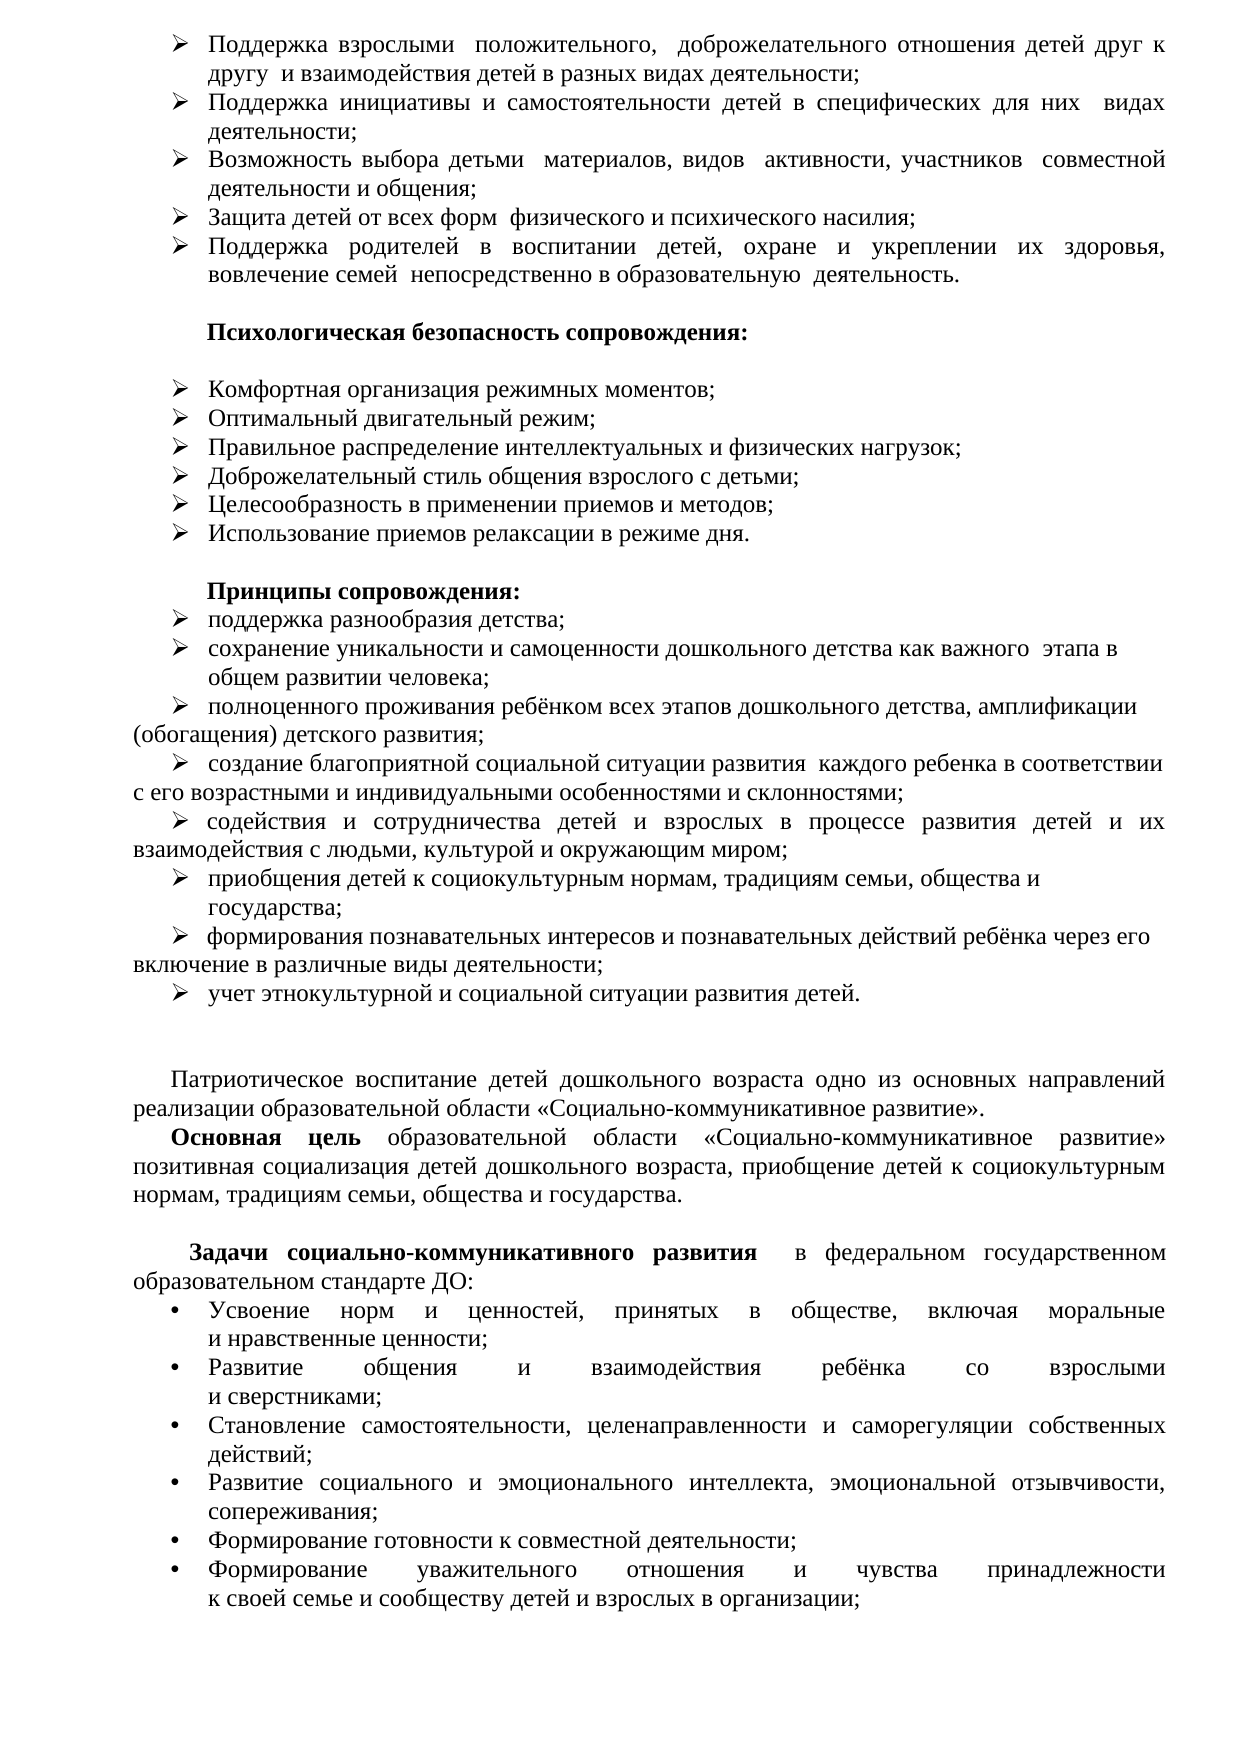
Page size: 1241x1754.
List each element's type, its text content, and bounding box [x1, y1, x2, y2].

text Принципы сопровождения: [133, 576, 1167, 604]
list содействия и сотрудничества детей и взрослых в процессе развития детей и их взаимодействия с людьми, культурой и окружающим миром; [133, 806, 1167, 863]
list приобщения детей к социокультурным нормам, традициям семьи, общества и государства; [170, 863, 1167, 921]
list Оптимальный двигательный режим; [170, 403, 1167, 432]
list Усвоение норм и ценностей, принятых в обществе, включая моральные и нравственные ценности; [170, 1294, 1167, 1352]
text (обогащения) детского развития; [133, 719, 1167, 748]
list Доброжелательный стиль общения взрослого с детьми; [170, 461, 1167, 489]
list создание благоприятной социальной ситуации развития каждого ребенка в соответствии [170, 748, 1167, 777]
list Возможность выбора детьми материалов, видов активности, участников совместной деятельности и общения; [170, 144, 1167, 202]
list Формирование готовности к совместной деятельности; [170, 1525, 1167, 1554]
list Поддержка инициативы и самостоятельности детей в специфических для них видах деятельности; [170, 87, 1167, 144]
list Поддержка родителей в воспитании детей, охране и укреплении их здоровья, вовлечение семей непосредственно в образовательную деятельность. [170, 231, 1167, 288]
list поддержка разнообразия детства; [170, 604, 1167, 633]
text Патриотическое воспитание детей дошкольного возраста одно из основных направлений реализации образовательной области «Социально-коммуникативное развитие». [133, 1064, 1167, 1122]
text Задачи социально-коммуникативного развития в федеральном государственном образовательном стандарте ДО: [133, 1237, 1167, 1294]
text с его возрастными и индивидуальными особенностями и склонностями; [133, 777, 1167, 806]
list Поддержка взрослыми положительного, доброжелательного отношения детей друг к другу и взаимодействия детей в разных видах деятельности; [170, 29, 1167, 87]
list Развитие социального и эмоционального интеллекта, эмоциональной отзывчивости, сопереживания; [170, 1467, 1167, 1525]
list учет этнокультурной и социальной ситуации развития детей. [170, 978, 1167, 1007]
list Комфортная организация режимных моментов; [170, 374, 1167, 403]
text Психологическая безопасность сопровождения: [133, 317, 1167, 346]
text включение в различные виды деятельности; [133, 949, 1167, 978]
list Формирование уважительного отношения и чувства принадлежности к своей семье и сообществу детей и взрослых в организации; [170, 1554, 1167, 1611]
list Использование приемов релаксации в режиме дня. [170, 518, 1167, 547]
list сохранение уникальности и самоценности дошкольного детства как важного этапа в общем развитии человека; [170, 633, 1167, 691]
list Становление самостоятельности, целенаправленности и саморегуляции собственных действий; [170, 1410, 1167, 1467]
list полноценного проживания ребёнком всех этапов дошкольного детства, амплификации [170, 691, 1167, 719]
list Целесообразность в применении приемов и методов; [170, 489, 1167, 518]
list Развитие общения и взаимодействия ребёнка со взрослыми и сверстниками; [170, 1352, 1167, 1410]
list формирования познавательных интересов и познавательных действий ребёнка через его [133, 921, 1167, 949]
list Правильное распределение интеллектуальных и физических нагрузок; [170, 432, 1167, 461]
list Защита детей от всех форм физического и психического насилия; [170, 202, 1167, 231]
text Основная цель образовательной области «Социально-коммуникативное развитие» позитивная социализация детей дошкольного возраста, приобщение детей к социокультурным нормам, традициям семьи, общества и государства. [133, 1122, 1167, 1208]
